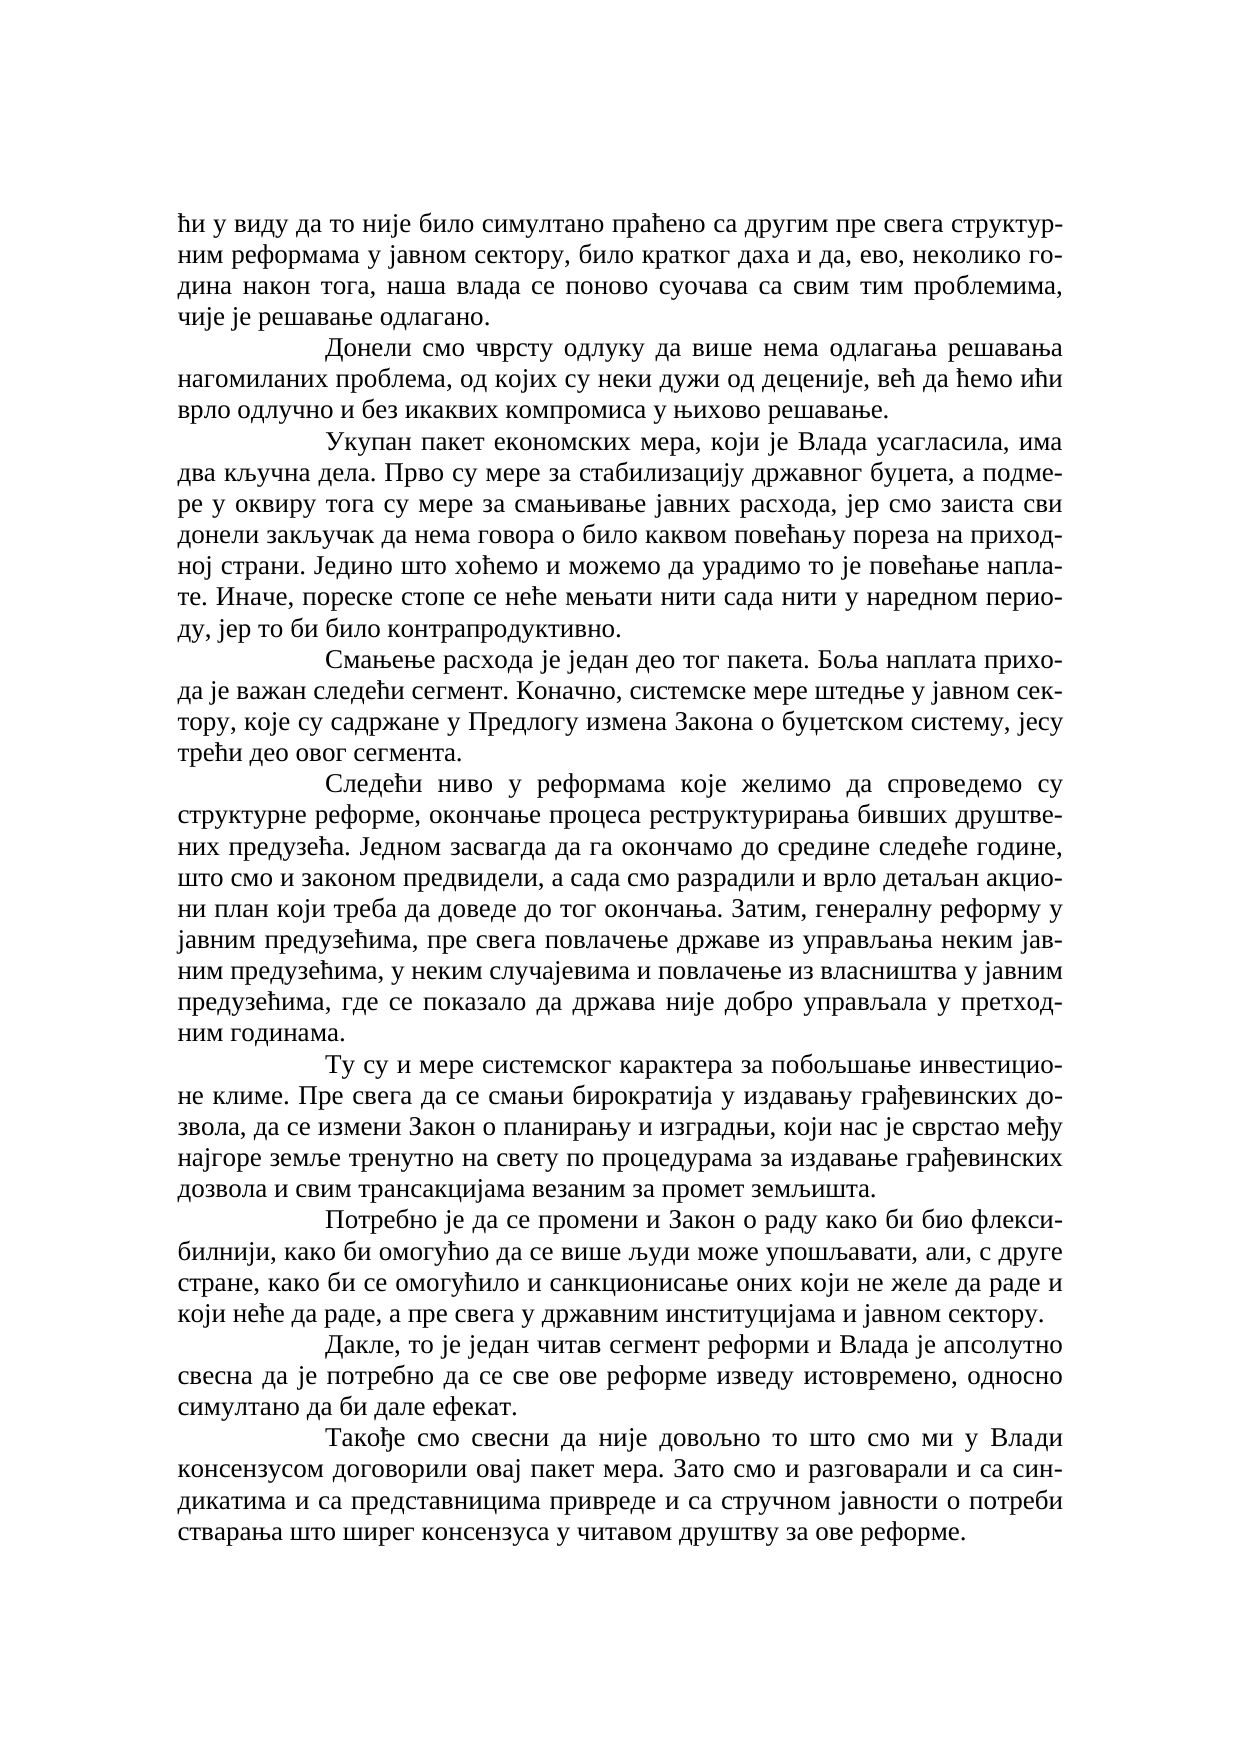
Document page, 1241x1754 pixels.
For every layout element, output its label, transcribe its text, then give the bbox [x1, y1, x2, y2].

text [177, 207, 1063, 331]
text Потребно је да се промени и Закон о раду како би био флексибилнији, како би омогућио да се више људи може упошљавати, али, с друге стране, како би се омогућило и санкционисање оних који не желе да раде и који неће да раде, а пре свега у државним институцијама и јавном сектору. [177, 1203, 1063, 1328]
text Ту су и мере системског карактера за побољшање инвестиционе климе. Пре свега да се смањи бирократија у издавању грађевинских дозвола, да се измени Закон о планирању и изградњи, који нас је сврстао међу најгоре земље тренутно на свету по процедурама за издавање грађевинских дозвола и свим трансакцијама везаним за промет земљишта. [177, 1048, 1063, 1203]
text Укупан пакет економских мера, који је Влада усагласила, има два кључна дела. Прво су мере за стабилизацију државног буџета, а подмере у оквиру тога су мере за смањивање јавних расхода, јер смо заиста сви донели закључак да нема говора о било каквом повећању пореза на приходној страни. Једино што хоћемо и можемо да урадимо то је повећање наплате. Иначе, пореске стопе се неће мењати нити сада нити у наредном периоду, јер то би било контрапродуктивно. [177, 425, 1063, 643]
text Смањење расхода је један део тог пакета. Боља наплата прихода је важан следећи сегмент. Коначно, системске мере штедње у јавном сектору, које су садржане у Предлогу измена Закона о буџетском систему, јесу трећи део овог сегмента. [177, 643, 1063, 767]
text Следећи ниво у реформама које желимо да спроведемо су структурне реформе, окончање процеса реструктурирања бивших друштвених предузећа. Једном засвагда да га окончамо до средине следеће године, што смо и законом предвидели, а сада смо разрадили и врло детаљан акциони план који треба да доведе до тог окончања. Затим, генералну реформу у јавним предузећима, пре свега повлачење државе из управљања неким јавним предузећима, у неким случајевима и повлачење из власништва у јавним предузећима, где се показало да држава није добро управљала у претходним годинама. [177, 767, 1063, 1048]
text Такође смо свесни да није довољно то што смо ми у Влади консензусом договорили овај пакет мера. Зато смо и разговарали и са синдикатима и са представницима привреде и са стручном јавности о потреби стварања што ширег консензуса у читавом друштву за ове реформе. [177, 1421, 1063, 1546]
text Дакле, то је један читав сегмент реформи и Влада је апсолутно свесна да је потребно да се све ове реформе изведу истовремено, односно симултано да би дале ефекат. [177, 1328, 1063, 1421]
text Донели смо чврсту одлуку да више нема одлагања решавања нагомиланих проблема, од којих су неки дужи од деценије, већ да ћемо ићи врло одлучно и без икаквих компромиса у њихово решавање. [177, 331, 1063, 425]
